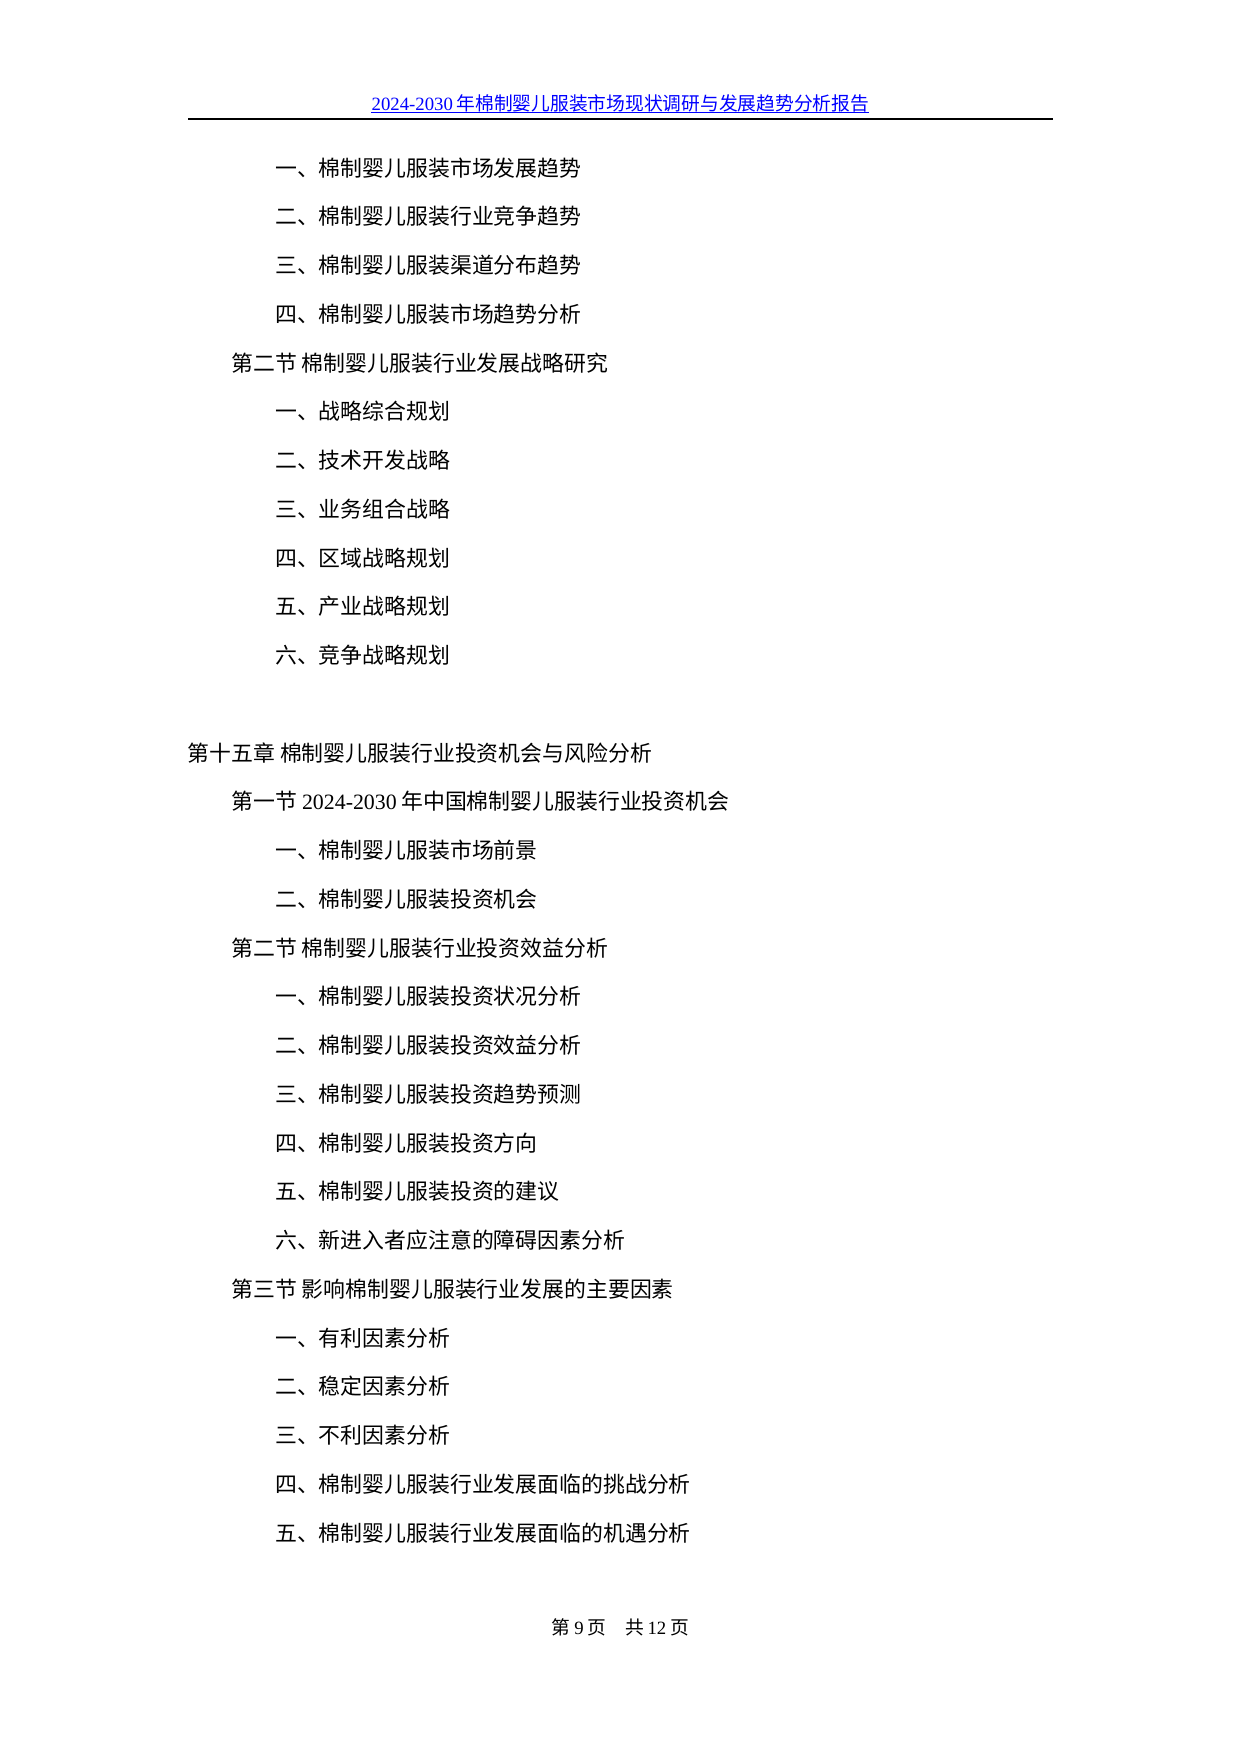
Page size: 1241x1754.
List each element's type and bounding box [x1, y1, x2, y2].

text [187, 150, 1053, 1548]
